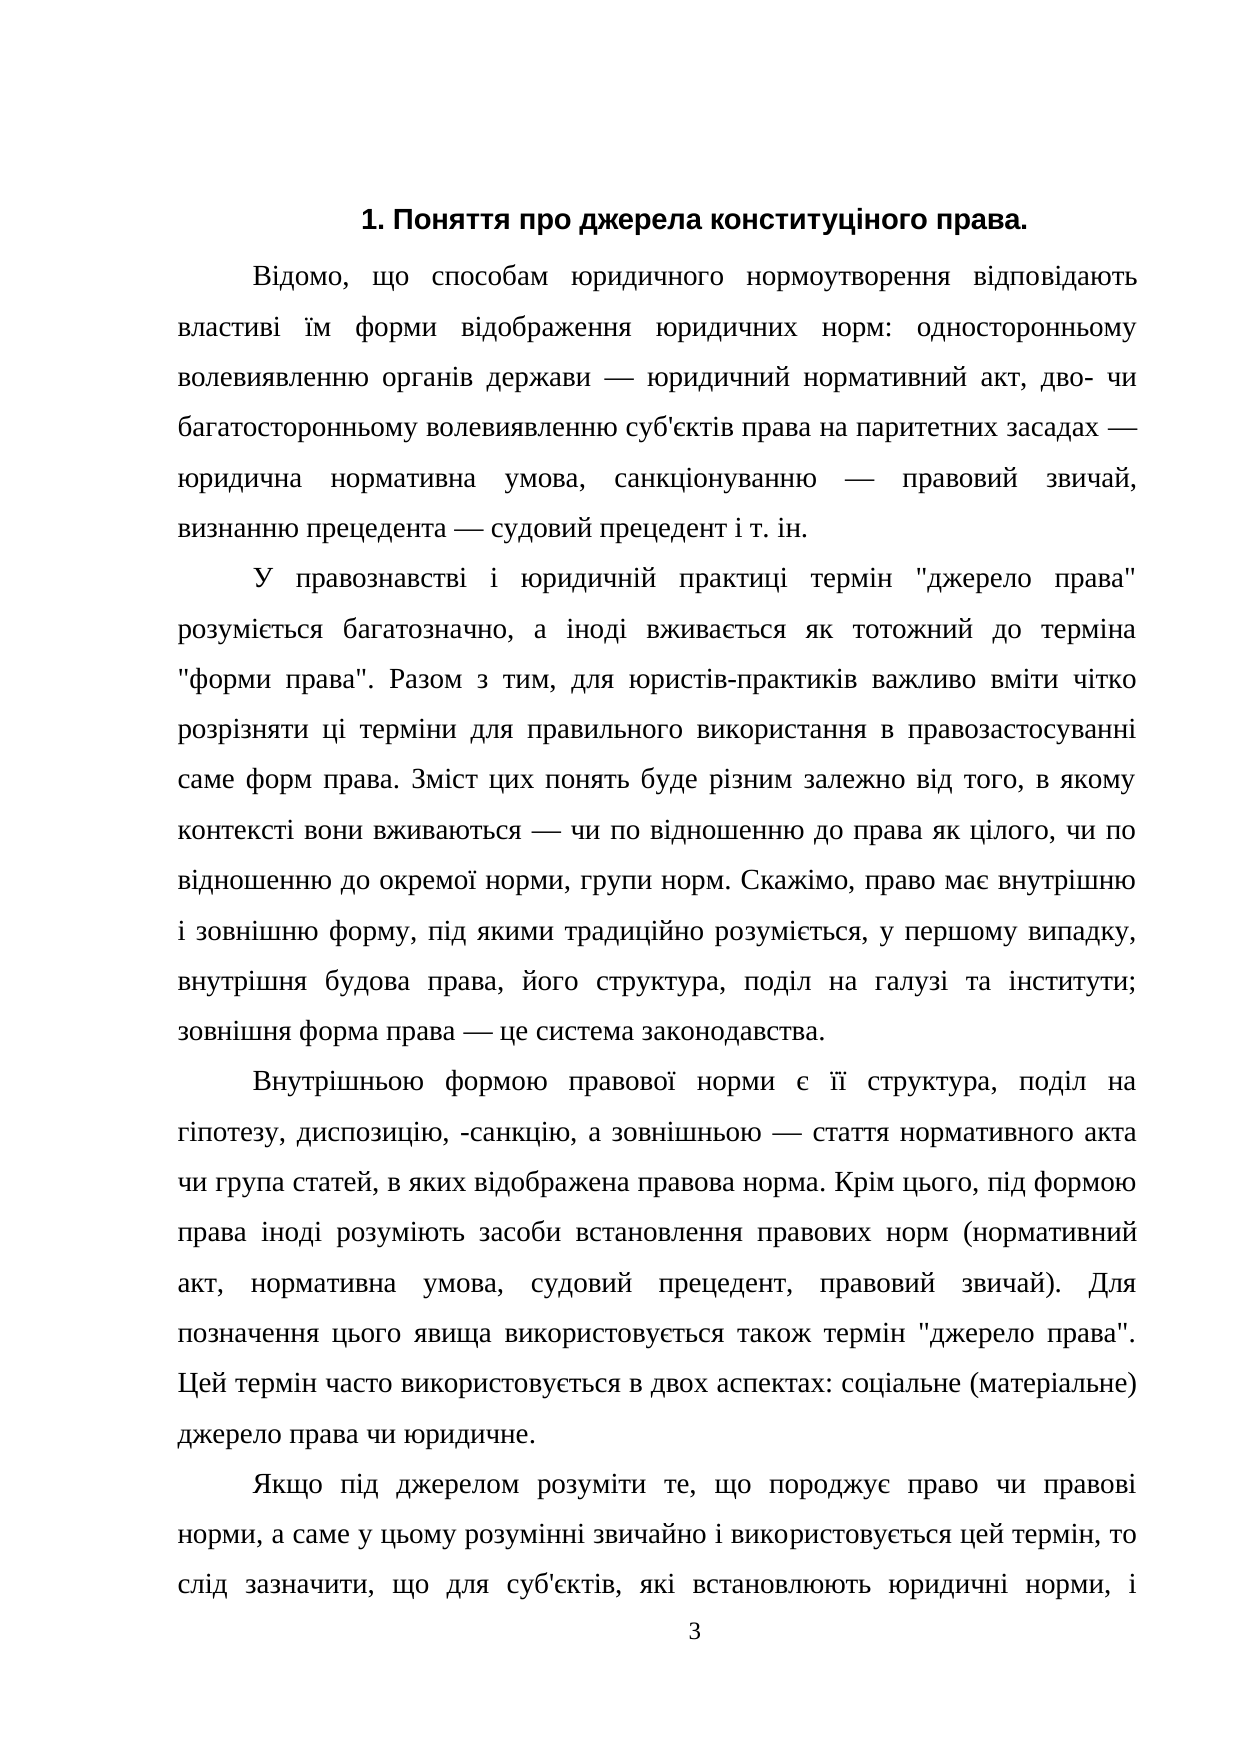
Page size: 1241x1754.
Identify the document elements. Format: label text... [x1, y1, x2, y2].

text Відомо, що способам юридичного нормоутворення відповідають властиві їм форми відображення юридичних норм: односторонньому волевиявленню органів держави — юридичний нормативний акт, дво- чи багатосторонньому волевиявленню суб'єктів права на паритетних засадах — юридична нормативна умова, санкціонуванню — правовий звичай, визнанню прецедента — судовий прецедент і т. ін. [177, 259, 1137, 544]
text Внутрішньою формою правової норми є її структура, поділ на гіпотезу, диспозицію, -санкцію, а зовнішньою — стаття нормативного акта чи група статей, в яких відображена правова норма. Крім цього, під формою права іноді розуміють засоби встановлення правових норм (нормативний акт, нормативна умова, судовий прецедент, правовий звичай). Для позначення цього явища використовується також термін "джерело права". Цей термін часто використовується в двох аспектах: соціальне (матеріальне) джерело права чи юридичне. [177, 1064, 1137, 1449]
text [177, 1466, 1137, 1600]
text У правознавстві і юридичній практиці термін "джерело права" розуміється багатозначно, а іноді вживається як тотожний до терміна "форми права". Разом з тим, для юристів-практиків важливо вміти чітко розрізняти ці терміни для правильного використання в правозастосуванні саме форм права. Зміст цих понять буде різним залежно від того, в якому контексті вони вживаються — чи по відношенню до права як цілого, чи по відношенню до окремої норми, групи норм. Скажімо, право має внутрішню і зовнішню форму, під якими традиційно розуміється, у першому випадку, внутрішня будова права, його структура, поділ на галузі та інститути; зовнішня форма права — це система законодавства. [177, 561, 1137, 1047]
subtitle 1. Поняття про джерела конституціного права. [177, 202, 1137, 236]
